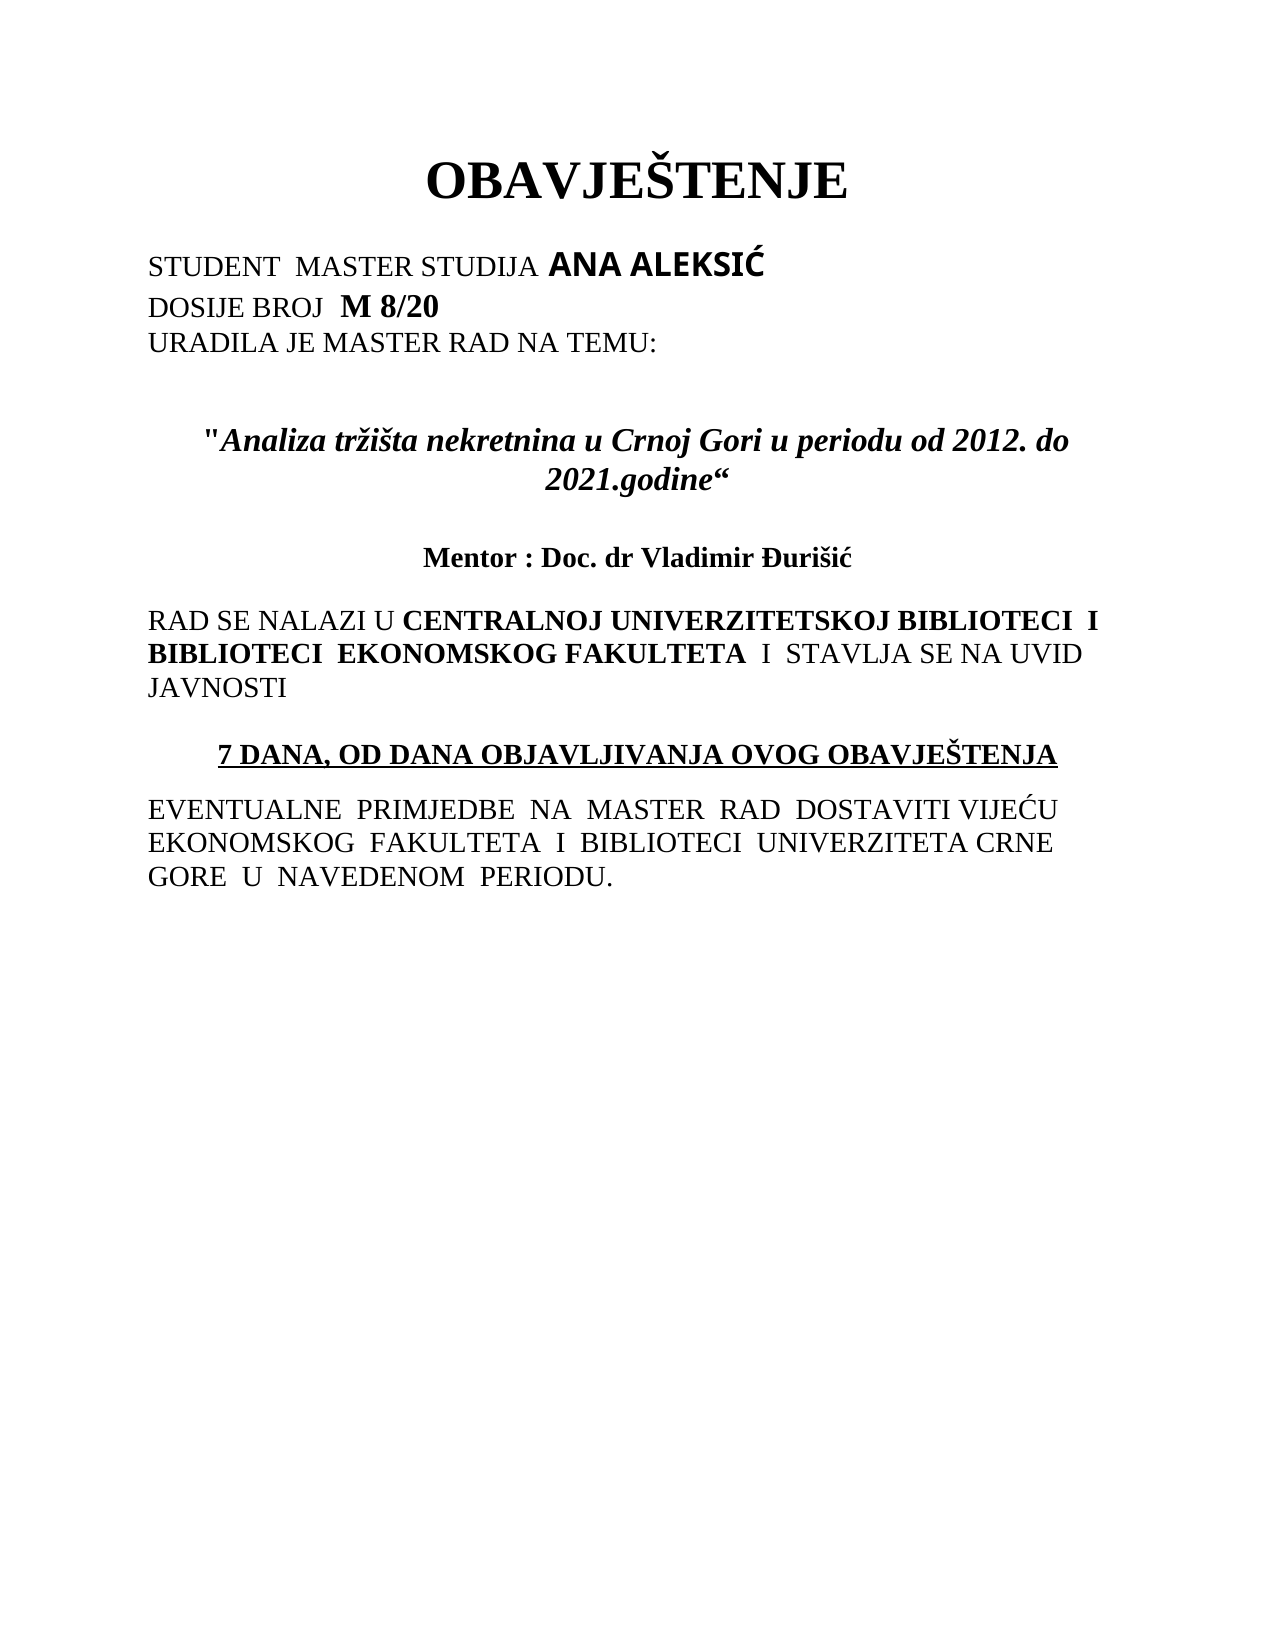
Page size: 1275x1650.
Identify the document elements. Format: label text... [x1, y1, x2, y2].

text STUDENT MASTER STUDIJA ANA ALEKSIĆ [148, 241, 1127, 286]
text URADILA JE MASTER RAD NA TEMU: [148, 325, 1127, 358]
text SE NALAZI U CENTRALNOJ UNIVERZITETSKOJ BIBLIOTECI I BIBLIOTECI EKONOMSKOG FAKULTETA I STAVLJA SE NA UVID JAVNOSTI [148, 603, 1127, 703]
text Eventualne primjedbe na master dostaviti VIJEĆU EKONOMSKOG FAKULTETA I BIBLIOTECI UNIVERZITETA CRNE GORE U NAVEDENOM PERIODU. [148, 792, 1127, 893]
text OBAVJEŠTENJE [148, 148, 1127, 210]
text 7 dana, od dana objavljivanja ovog obavještenja [148, 737, 1127, 770]
text "Analiza tržišta nekretnina u Crnoj Gori u periodu od 2012. do 2021.godine“ [148, 421, 1127, 497]
text DOSIJE BROJ M 8/20 [148, 286, 1127, 325]
text Mentor : Doc. dr Vladimir Đurišić [148, 540, 1127, 574]
